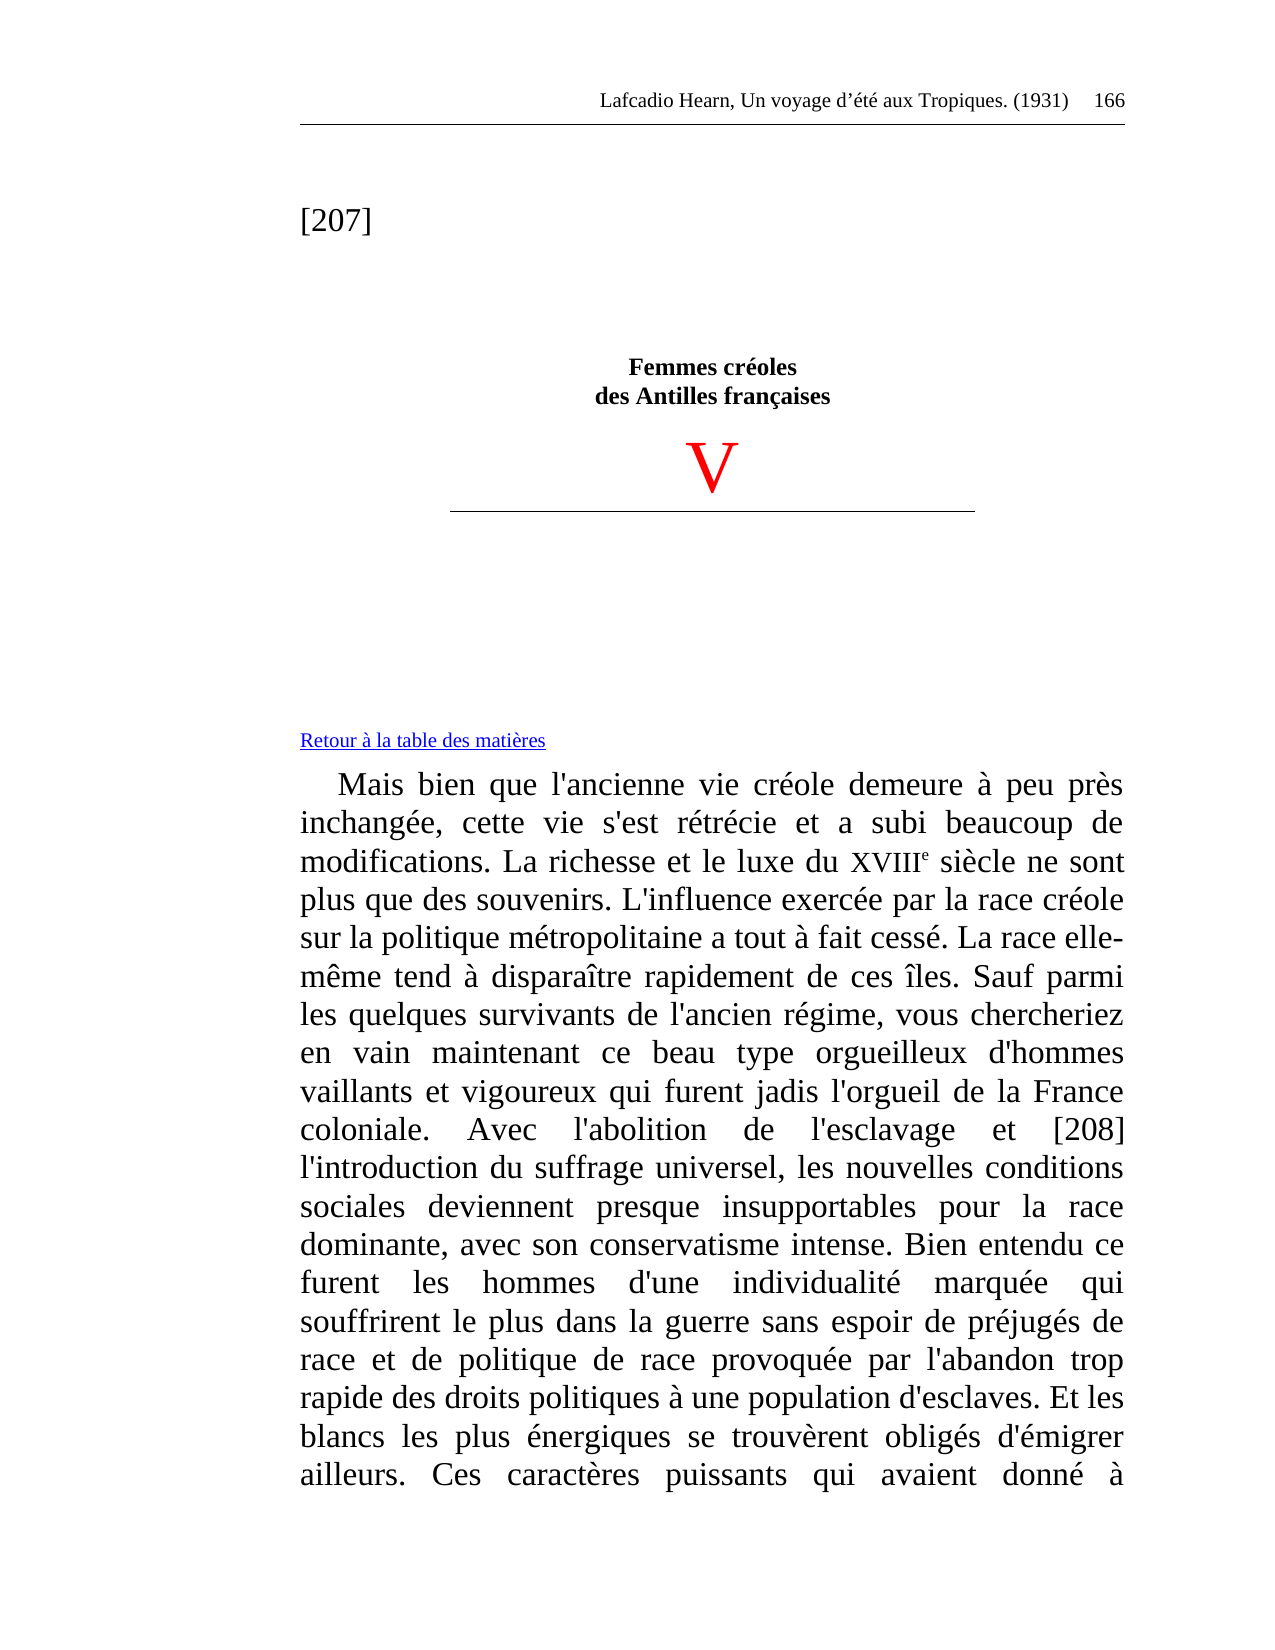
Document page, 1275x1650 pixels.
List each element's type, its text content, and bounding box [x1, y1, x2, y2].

text [207] [300, 200, 1125, 238]
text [300, 764, 1125, 1493]
text V [450, 422, 975, 511]
text Femmes créoles des Antilles françaises [300, 352, 1125, 410]
text Retour à la table des matières [300, 728, 1116, 752]
